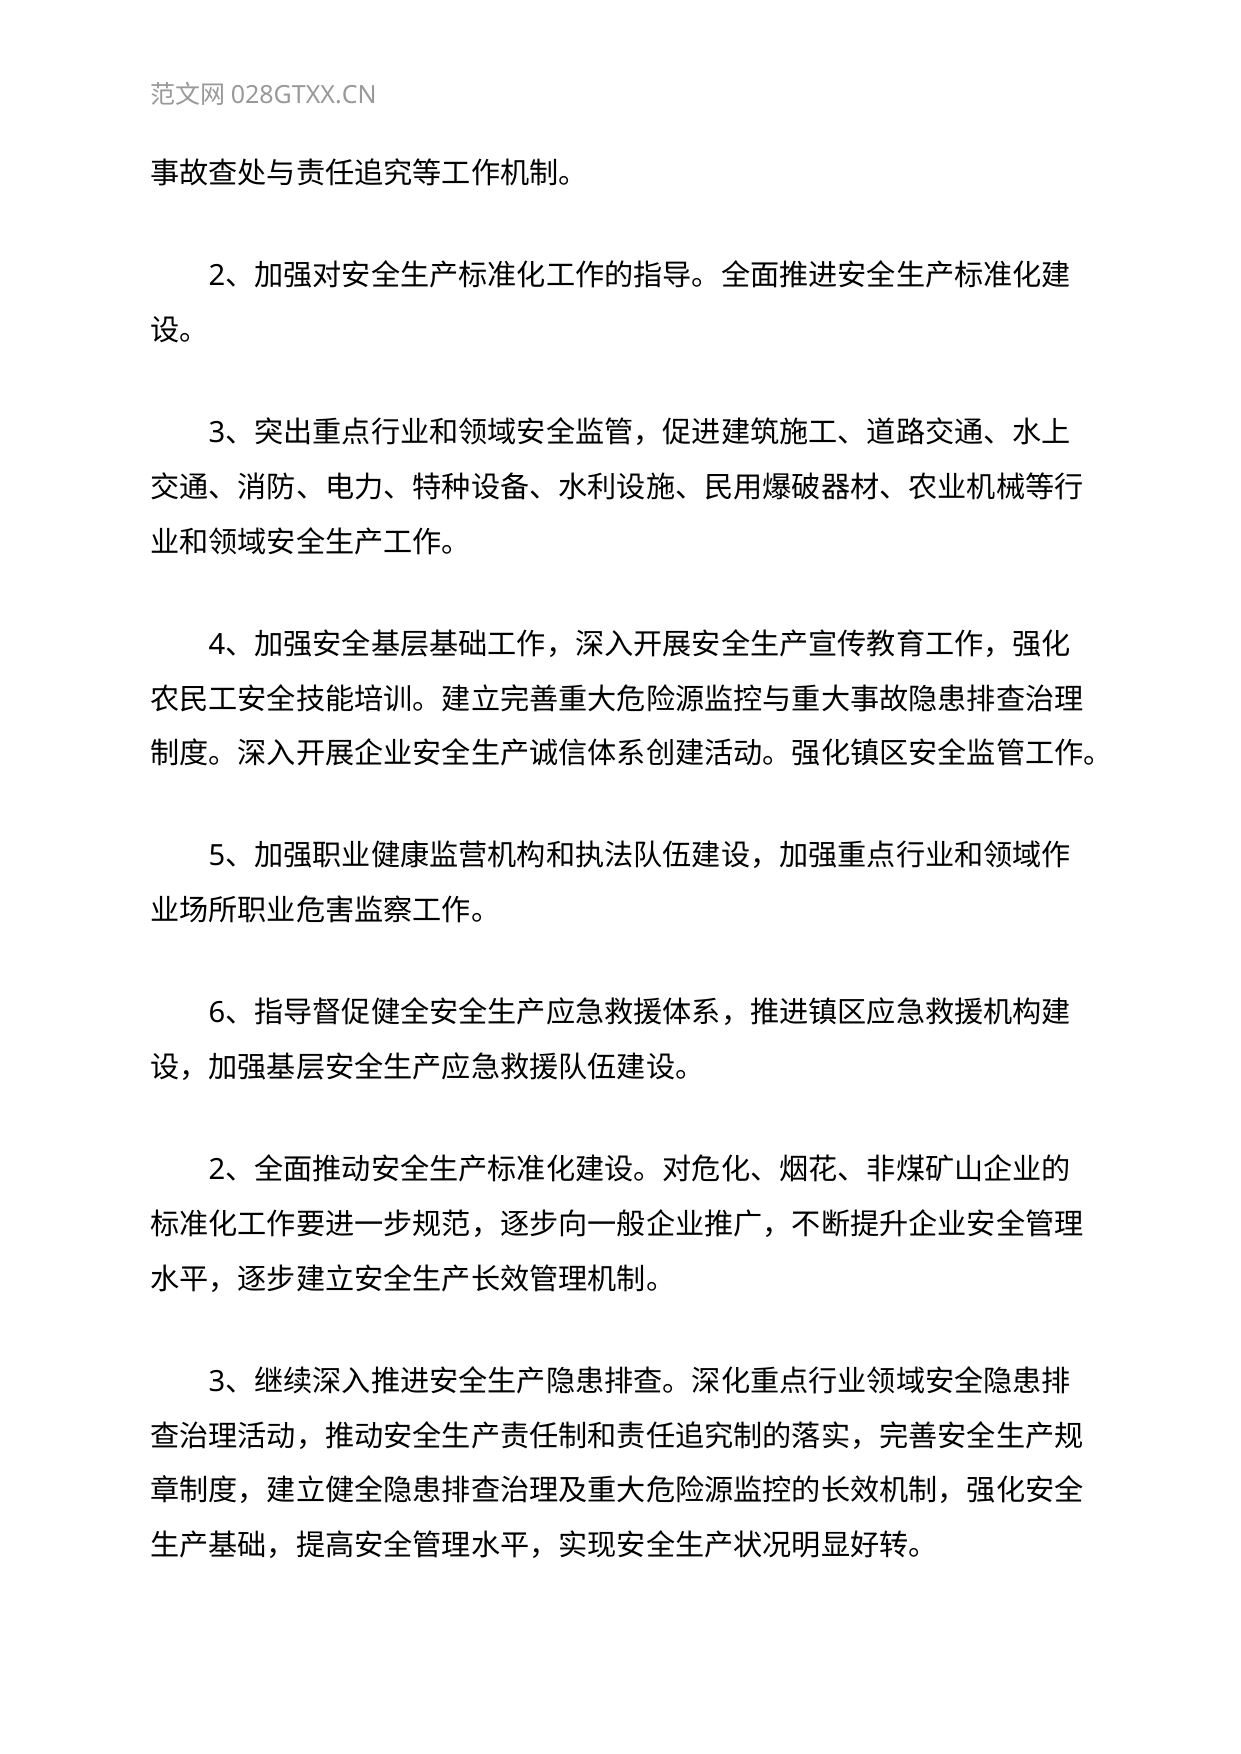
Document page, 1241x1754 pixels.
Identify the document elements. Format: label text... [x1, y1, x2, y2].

text 3、继续深入推进安全生产隐患排查。深化重点行业领域安全隐患排查治理活动，推动安全生产责任制和责任追究制的落实，完善安全生产规章制度，建立健全隐患排查治理及重大危险源监控的长效机制，强化安全生产基础，提高安全管理水平，实现安全生产状况明显好转。 [150, 1357, 1090, 1564]
text 2、全面推动安全生产标准化建设。对危化、烟花、非煤矿山企业的标准化工作要进一步规范，逐步向一般企业推广，不断提升企业安全管理水平，逐步建立安全生产长效管理机制。 [150, 1145, 1090, 1298]
text 4、加强安全基层基础工作，深入开展安全生产宣传教育工作，强化农民工安全技能培训。建立完善重大危险源监控与重大事故隐患排查治理制度。深入开展企业安全生产诚信体系创建活动。强化镇区安全监管工作。 [150, 620, 1090, 772]
text 2、加强对安全生产标准化工作的指导。全面推进安全生产标准化建设。 [150, 252, 1090, 349]
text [150, 150, 1090, 192]
text 3、突出重点行业和领域安全监管，促进建筑施工、道路交通、水上交通、消防、电力、特种设备、水利设施、民用爆破器材、农业机械等行业和领域安全生产工作。 [150, 408, 1090, 561]
text 6、指导督促健全安全生产应急救援体系，推进镇区应急救援机构建设，加强基层安全生产应急救援队伍建设。 [150, 989, 1090, 1086]
text 5、加强职业健康监营机构和执法队伍建设，加强重点行业和领域作业场所职业危害监察工作。 [150, 832, 1090, 929]
